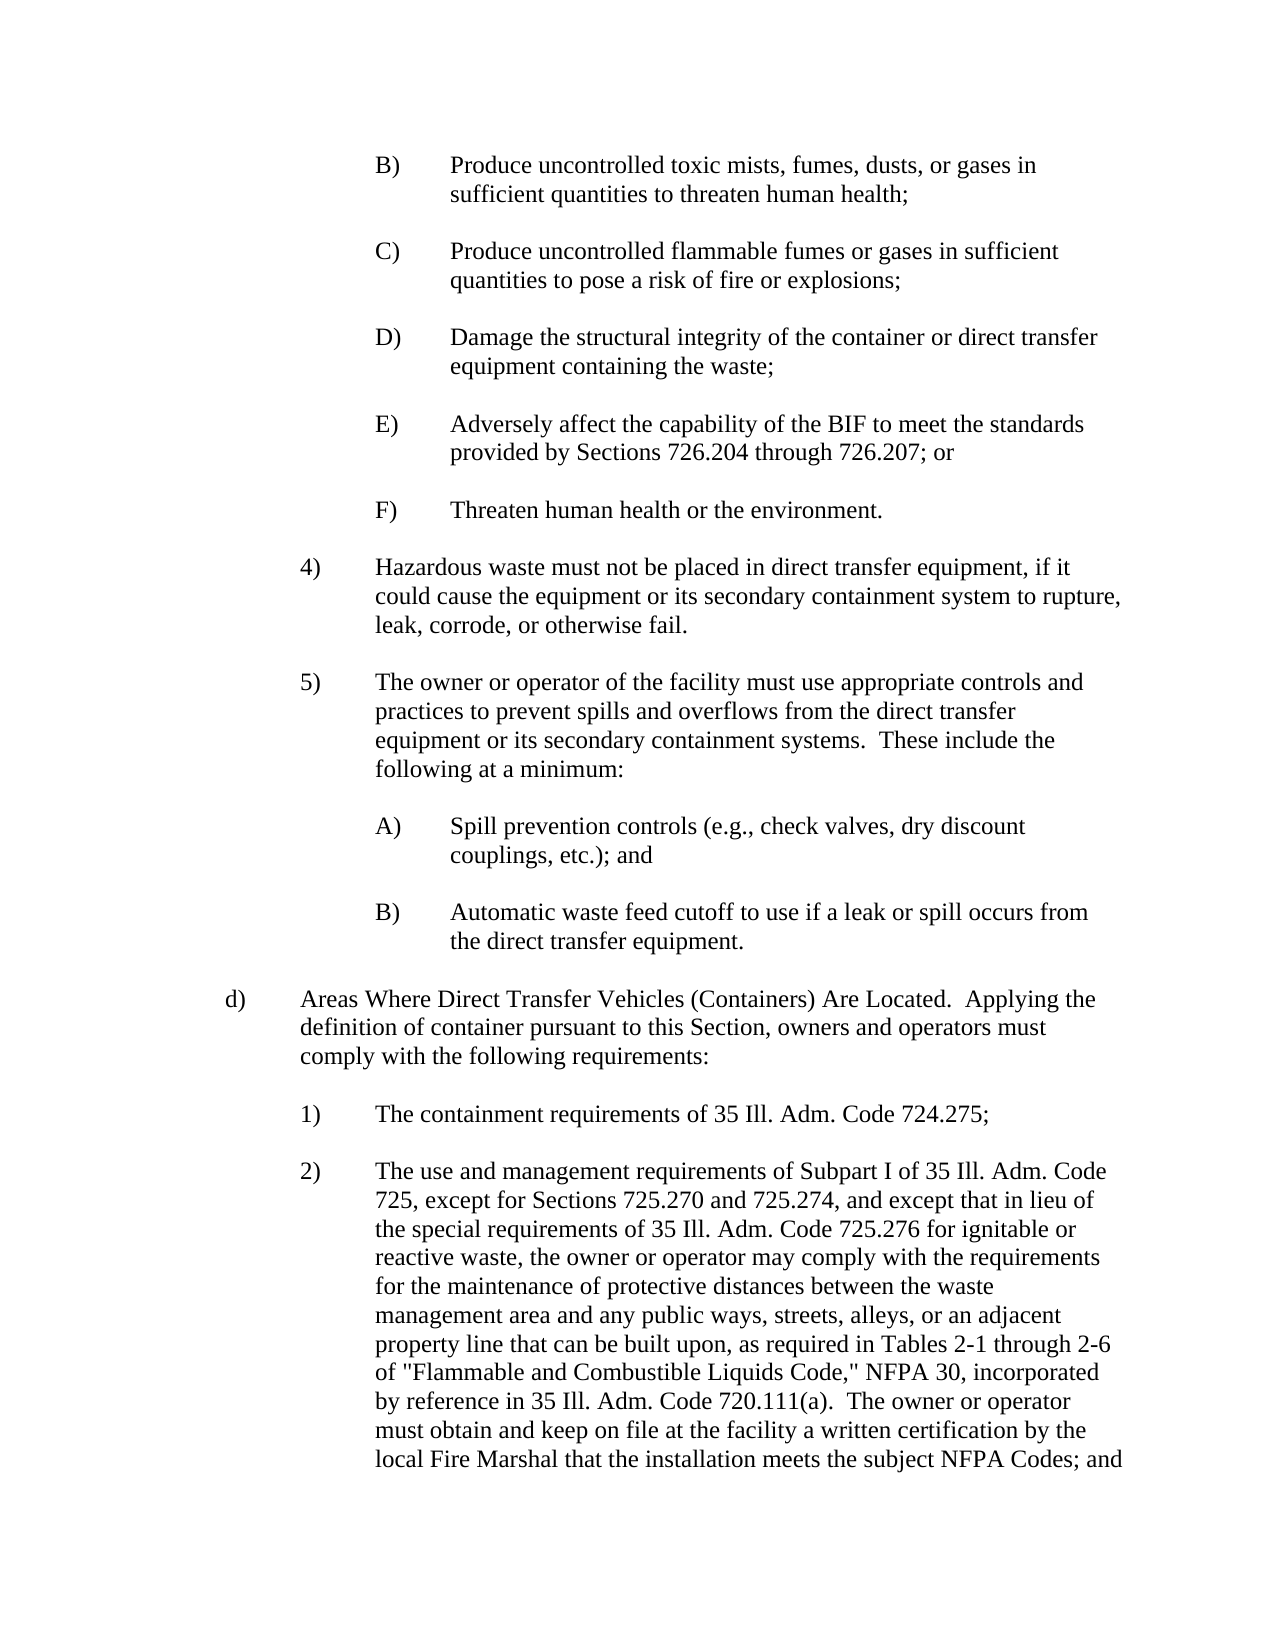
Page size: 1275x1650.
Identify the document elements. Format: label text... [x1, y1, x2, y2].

text E) Adversely affect the capability of the BIF to meet the standards provided by Sections 726.204 through 726.207; or [375, 409, 1125, 466]
text A) Spill prevention controls (e.g., check valves, dry discount couplings, etc.); and [375, 811, 1125, 869]
text B) Produce uncontrolled toxic mists, fumes, dusts, or gases in sufficient quantities to threaten human health; [375, 150, 1125, 207]
text F) Threaten human health or the environment. [375, 495, 1125, 524]
text d) Areas Where Direct Transfer Vehicles (Containers) Are Located. Applying the definition of container pursuant to this Section, owners and operators must comply with the following requirements: [225, 984, 1125, 1070]
text 1) The containment requirements of 35 Ill. Adm. Code 724.275; [300, 1099, 1125, 1127]
text B) Automatic waste feed cutoff to use if a leak or spill occurs from the direct transfer equipment. [375, 897, 1125, 955]
text D) Damage the structural integrity of the container or direct transfer equipment containing the waste; [375, 322, 1125, 380]
text C) Produce uncontrolled flammable fumes or gases in sufficient quantities to pose a risk of fire or explosions; [375, 236, 1125, 294]
text 4) Hazardous waste must not be placed in direct transfer equipment, if it could cause the equipment or its secondary containment system to rupture, leak, corrode, or otherwise fail. [300, 552, 1125, 639]
text 2) The use and management requirements of Subpart I of 35 Ill. Adm. Code 725, except for Sections 725.270 and 725.274, and except that in lieu of the special requirements of 35 Ill. Adm. Code 725.276 for ignitable or reactive waste, the owner or operator may comply with the requirements for the maintenance of protective distances between the waste management area and any public ways, streets, alleys, or an adjacent property line that can be built upon, as required in Tables 2-1 through 2-6 of "Flammable and Combustible Liquids Code," NFPA 30, incorporated by reference in 35 Ill. Adm. Code 720.111(a). The owner or operator must obtain and keep on file at the facility a written certification by the local Fire Marshal that the installation meets the subject NFPA Codes; and [300, 1156, 1125, 1472]
text 5) The owner or operator of the facility must use appropriate controls and practices to prevent spills and overflows from the direct transfer equipment or its secondary containment systems. These include the following at a minimum: [300, 667, 1125, 782]
